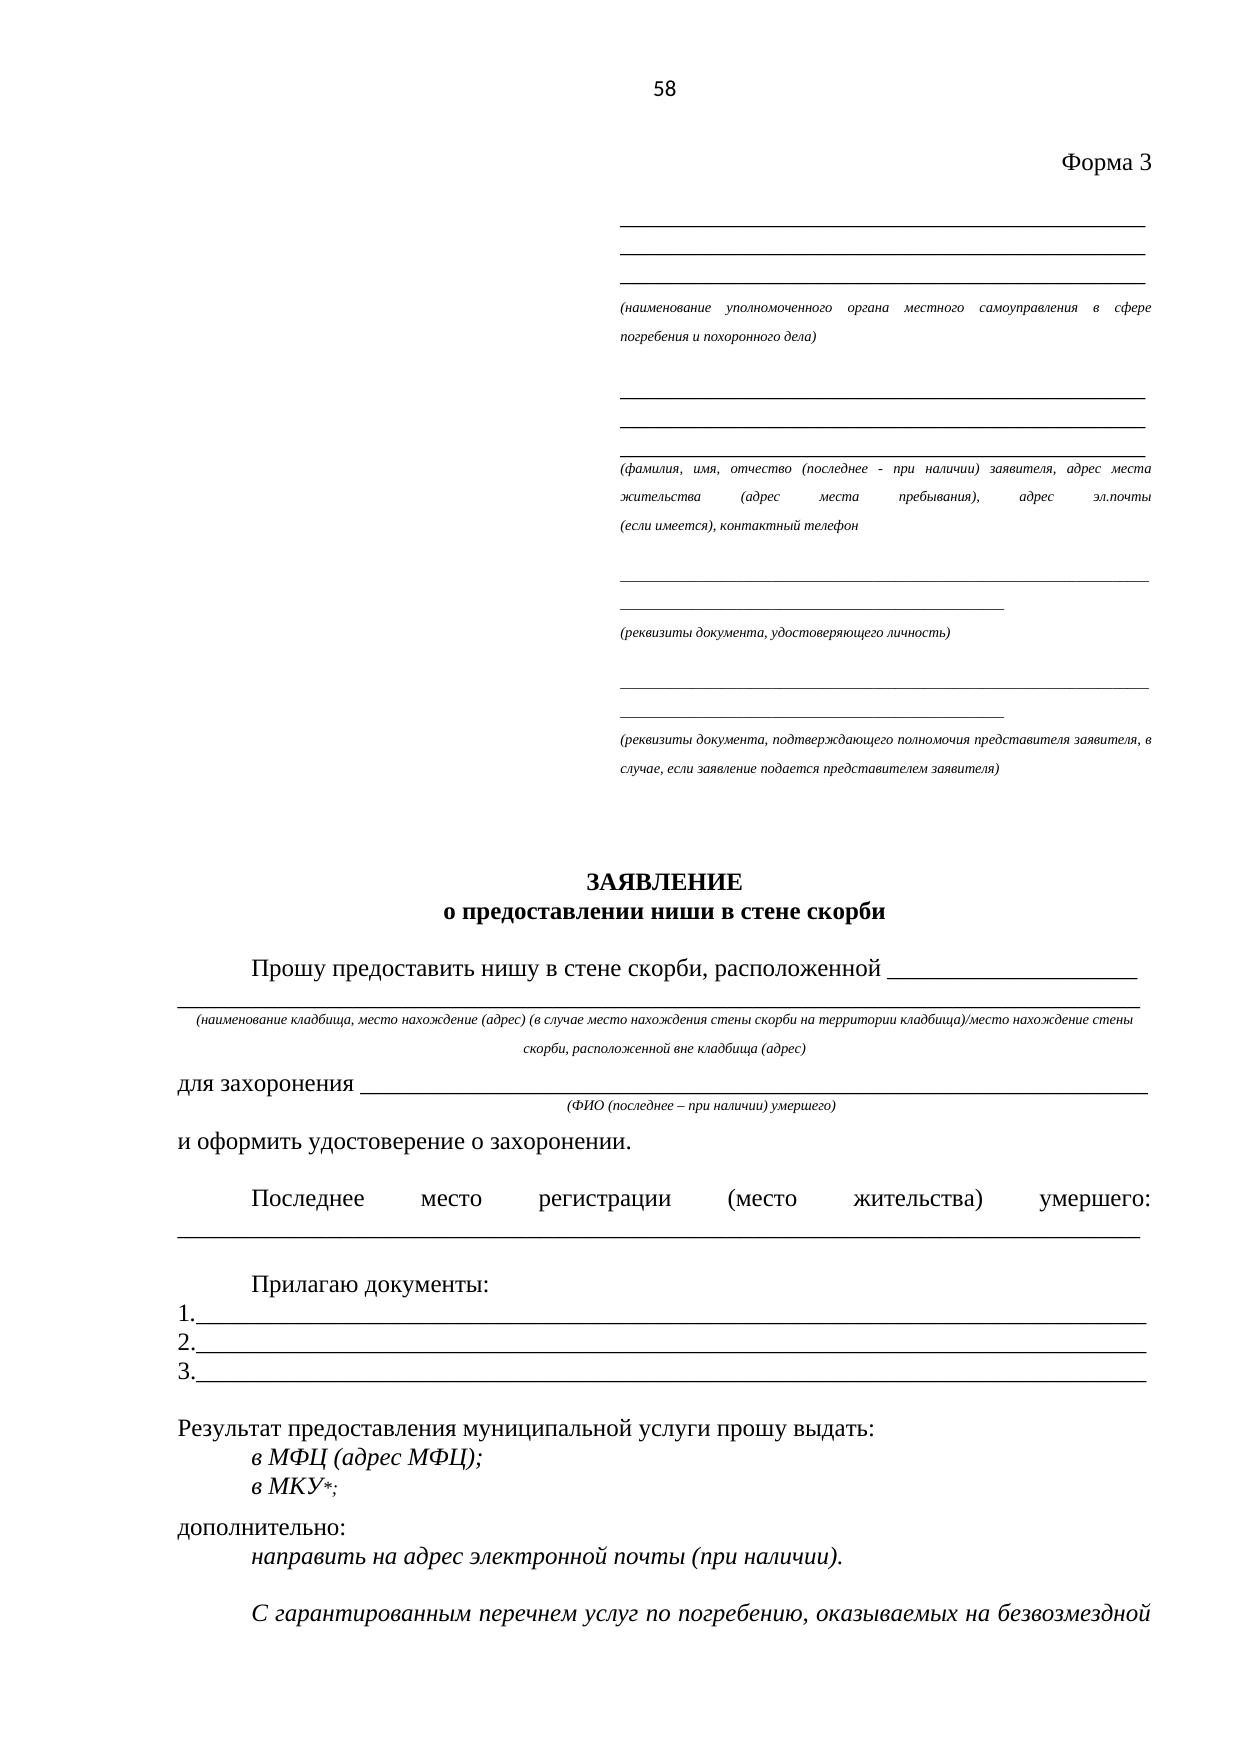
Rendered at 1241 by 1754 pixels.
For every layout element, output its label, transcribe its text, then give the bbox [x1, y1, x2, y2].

text (ФИО (последнее – при наличии) умершего) [177, 1097, 1152, 1126]
text (наименование кладбища, место нахождение (адрес) (в случае место нахождения стены скорби на территории кладбища)/место нахождение стены скорби, расположенной вне кладбища (адрес) [177, 1011, 1152, 1068]
text и оформить удостоверение о захоронении. [177, 1126, 1152, 1154]
text (реквизиты документа, удостоверяющего личность) [620, 624, 1152, 653]
text Прошу предоставить нишу в стене скорби, расположенной ____________________ [177, 953, 1152, 982]
text ______________________________________________________________________________________________________________________________ (наименование уполномоченного органа местного самоуправления в сфере погребения и похоронного дела) [620, 201, 1152, 344]
text дополнительно: [177, 1512, 1152, 1541]
text Форма 3 [177, 147, 1152, 176]
text (реквизиты документа, подтверждающего полномочия представителя заявителя, в случае, если заявление подается представителем заявителя) [620, 731, 1152, 789]
text (фамилия, имя, отчество (последнее - при наличии) заявителя, адрес места жительства (адрес места пребывания), адрес эл.почты (если имеется), контактный телефон [620, 459, 1152, 546]
text ______________________________________________________________________________________________________________________________ [620, 674, 1152, 731]
text Прилагаю документы: [177, 1269, 1152, 1298]
text _____________________________________________________________________________ [177, 982, 1152, 1011]
text о предоставлении ниши в стене скорби [177, 896, 1152, 924]
text ______________________________________________________________________________________________________________________________ [620, 567, 1152, 624]
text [177, 1598, 1152, 1627]
text 3.____________________________________________________________________________ [177, 1356, 1152, 1384]
text  в МКУ*; [177, 1471, 1152, 1499]
text ______________________________________________________________________________________________________________________________ [620, 373, 1152, 459]
text 2.____________________________________________________________________________ [177, 1327, 1152, 1356]
text ЗАЯВЛЕНИЕ [177, 867, 1152, 896]
text Последнее место регистрации (место жительства) умершего: _____________________________________________________________________________ [177, 1183, 1152, 1241]
text 1.____________________________________________________________________________ [177, 1298, 1152, 1327]
text  направить на адрес электронной почты (при наличии). [177, 1541, 1152, 1569]
text Результат предоставления муниципальной услуги прошу выдать: [177, 1413, 1152, 1442]
text  в МФЦ (адрес МФЦ); [177, 1442, 1152, 1471]
text для захоронения _______________________________________________________________ [177, 1068, 1152, 1097]
